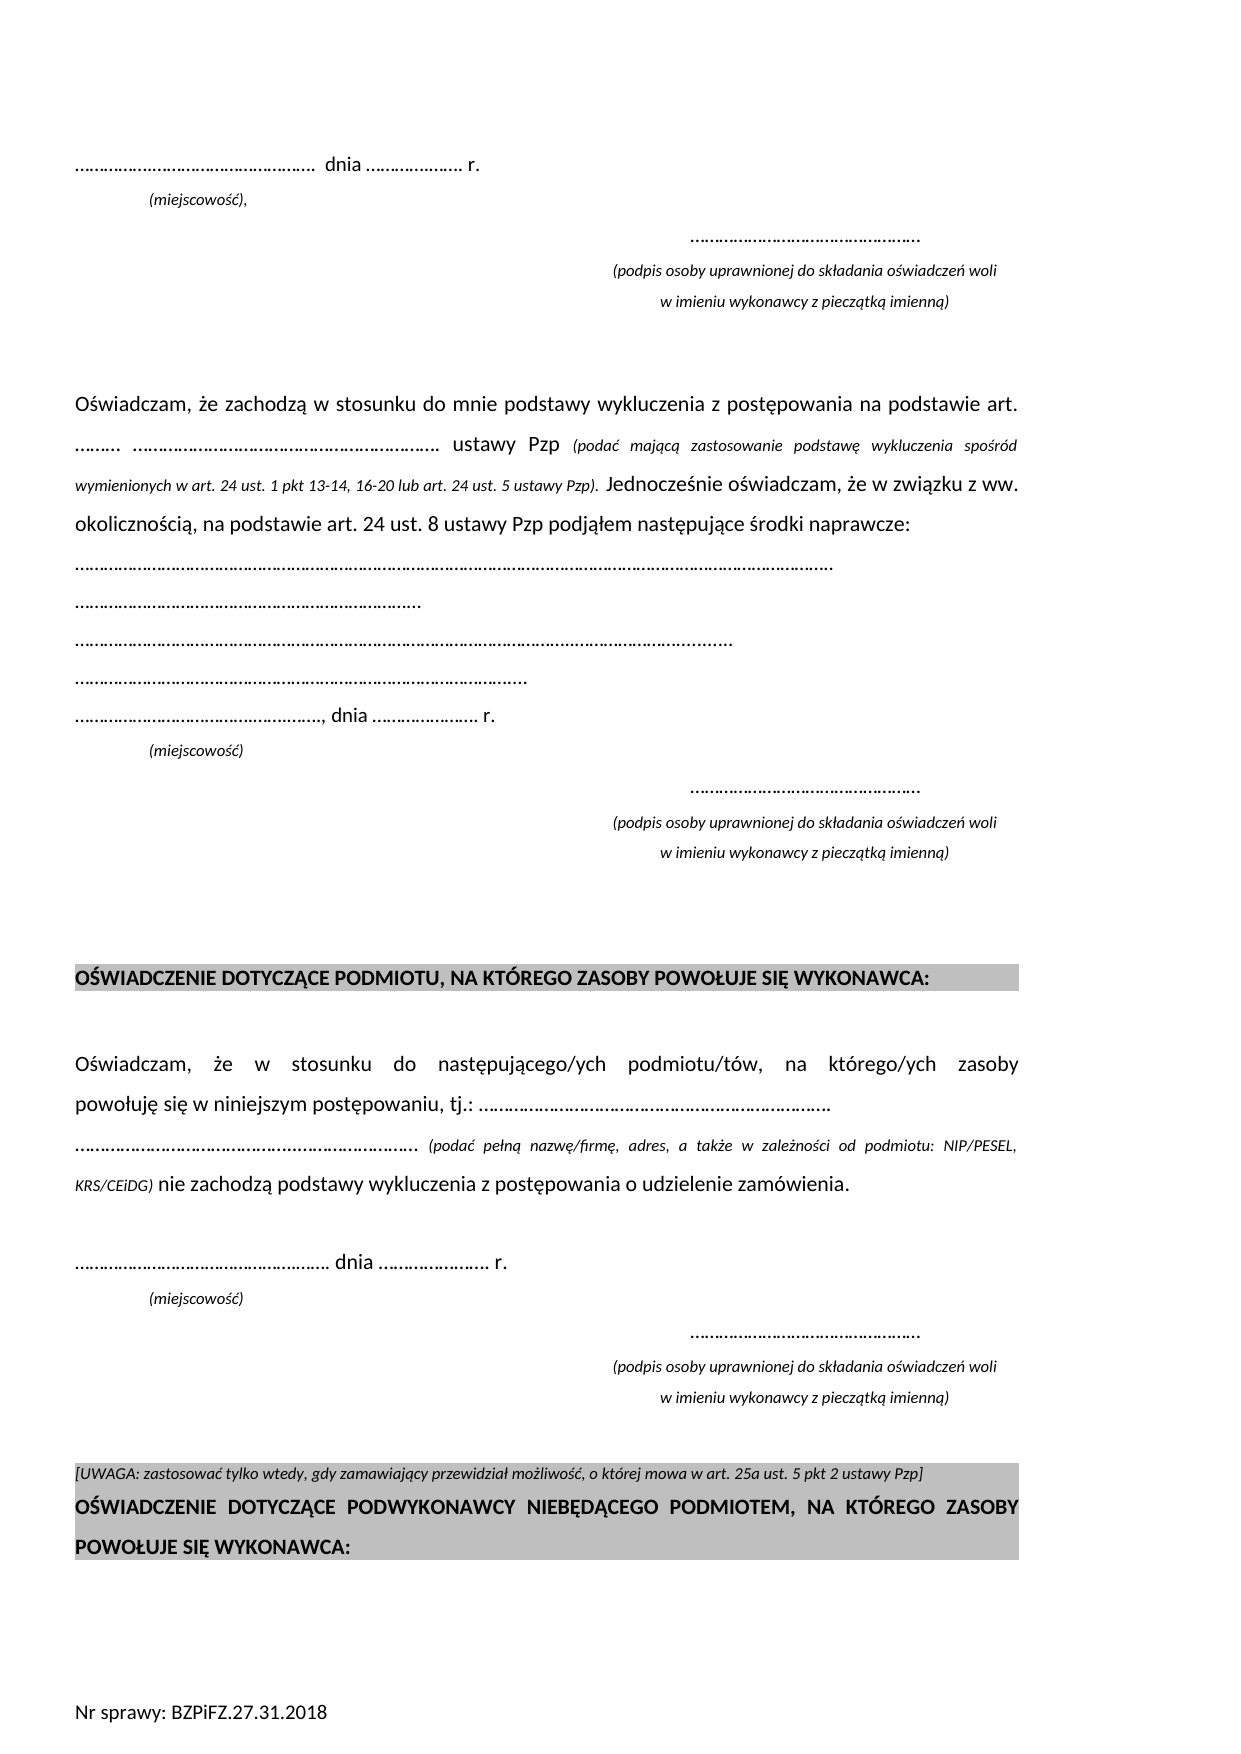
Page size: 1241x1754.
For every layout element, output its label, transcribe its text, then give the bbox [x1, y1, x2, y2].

text w imieniu wykonawcy z pieczątką imienną) [591, 291, 1019, 311]
text ………………………………………… [591, 222, 1019, 248]
text w imieniu wykonawcy z pieczątką imienną) [591, 1387, 1019, 1407]
text …………………………………………………………………………………………………………………………………………..……………………………………………………………... [75, 550, 1019, 614]
text ………………………………………… [591, 1318, 1019, 1344]
text Oświadczam, że w stosunku do następującego/ych podmiotu/tów, na którego/ych zasoby powołuję się w niniejszym postępowaniu, tj.: …………………………………………………………….……………………………………..…………………… (podać pełną nazwę/firmę, adres, a także w zależności od podmiotu: NIP/PESEL, KRS/CEiDG) nie zachodzą podstawy wykluczenia z postępowania o udzielenie zamówienia. [75, 1050, 1019, 1197]
text OŚWIADCZENIE DOTYCZĄCE PODMIOTU, NA KTÓREGO ZASOBY POWOŁUJE SIĘ WYKONAWCA: [75, 964, 1019, 991]
text ……………………………….…….……., dnia …………………. r. [75, 703, 1019, 728]
text …………….……………………………. dnia ………….……. r. [75, 151, 1019, 177]
text …………………………………………………………………………………………..…………………...........……………………………………………………………………………….... [75, 626, 1019, 690]
text OŚWIADCZENIE DOTYCZĄCE PODWYKONAWCY NIEBĘDĄCEGO PODMIOTEM, NA KTÓREGO ZASOBY POWOŁUJE SIĘ WYKONAWCA: [75, 1493, 1019, 1560]
text (podpis osoby uprawnionej do składania oświadczeń woli [591, 812, 1019, 832]
text (podpis osoby uprawnionej do składania oświadczeń woli [591, 1357, 1019, 1377]
text (miejscowość) [75, 741, 1019, 761]
text Oświadczam, że zachodzą w stosunku do mnie podstawy wykluczenia z postępowania na podstawie art. ……… ……………………………………………………. ustawy Pzp (podać mającą zastosowanie podstawę wykluczenia spośród wymienionych w art. 24 ust. 1 pkt 13-14, 16-20 lub art. 24 ust. 5 ustawy Pzp). Jednocześnie oświadczam, że w związku z ww. okolicznością, na podstawie art. 24 ust. 8 ustawy Pzp podjąłem następujące środki naprawcze: [75, 390, 1019, 537]
text ……………………………………….……. dnia …………………. r. [75, 1248, 1019, 1275]
text (podpis osoby uprawnionej do składania oświadczeń woli [591, 261, 1019, 281]
text ………………………………………… [591, 774, 1019, 799]
text w imieniu wykonawcy z pieczątką imienną) [591, 842, 1019, 863]
text (miejscowość) [75, 1288, 1019, 1308]
text [UWAGA: zastosować tylko wtedy, gdy zamawiający przewidział możliwość, o której mowa w art. 25a ust. 5 pkt 2 ustawy Pzp] [75, 1463, 1019, 1483]
text (miejscowość), [75, 189, 1019, 210]
